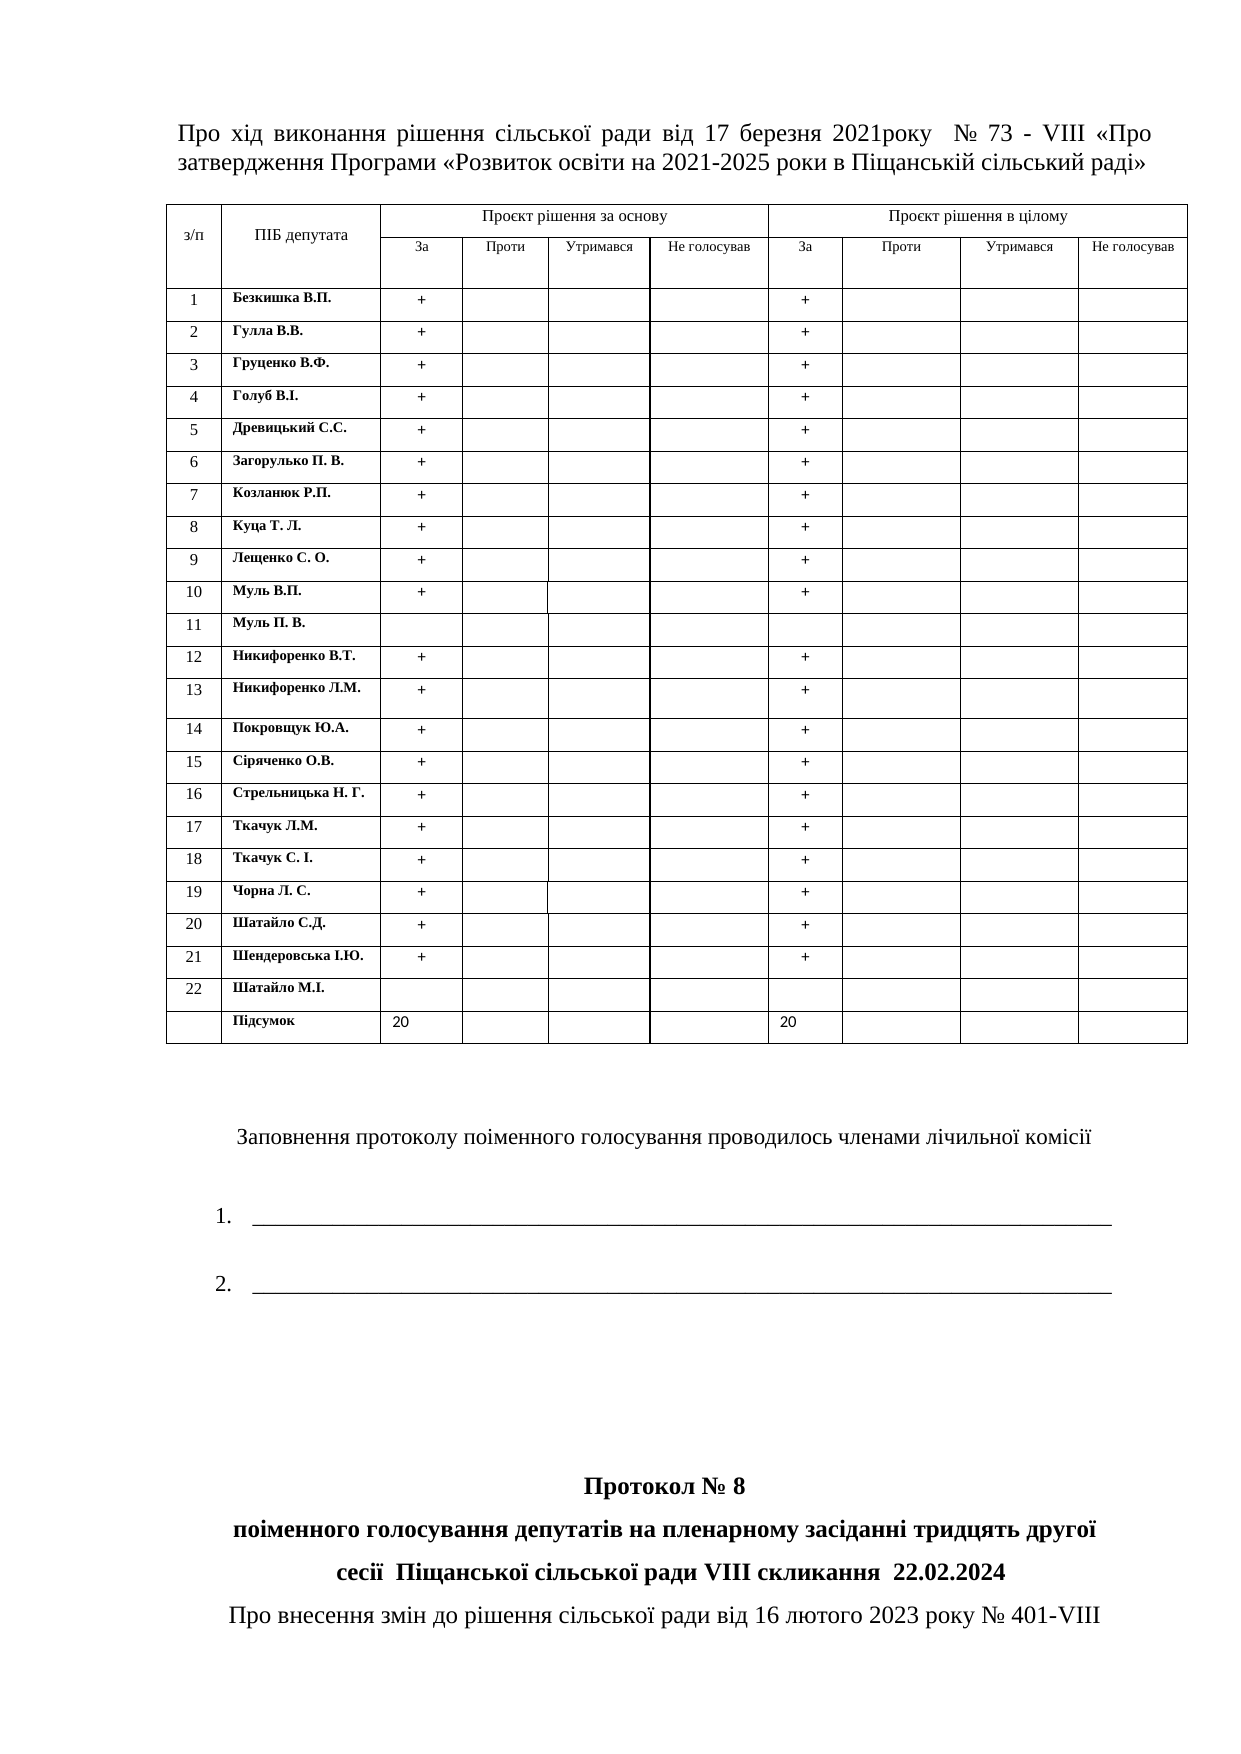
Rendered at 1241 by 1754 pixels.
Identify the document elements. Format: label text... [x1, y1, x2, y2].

table_cell + [769, 582, 842, 613]
list ___________________________________________________________________________ [215, 1270, 1152, 1296]
table_cell [1079, 614, 1187, 646]
table_cell Лещенко С. О. [222, 549, 380, 581]
table_cell Чорна Л. С. [222, 882, 380, 913]
table_cell [463, 1012, 548, 1043]
table_cell [651, 419, 768, 451]
table_cell Муль В.П. [222, 582, 380, 613]
table_cell 2 [167, 322, 221, 353]
table_cell + [381, 484, 462, 516]
table_cell [549, 289, 649, 321]
table_cell 20 [381, 1012, 462, 1043]
text поіменного голосування депутатів на пленарному засіданні тридцять другої [177, 1514, 1152, 1543]
table_cell [549, 322, 649, 353]
table_cell [961, 484, 1078, 516]
table_cell [651, 452, 768, 483]
table_cell [463, 354, 548, 386]
table_cell + [769, 452, 842, 483]
table_cell [651, 817, 768, 848]
table_cell Никифоренко Л.М. [222, 679, 380, 718]
table_cell [463, 582, 547, 613]
table_cell [463, 614, 548, 646]
table_cell [549, 752, 649, 783]
table_cell [843, 752, 960, 783]
table_cell [463, 719, 548, 751]
table_cell [651, 387, 768, 418]
table_cell [651, 784, 768, 816]
table_cell + [381, 817, 462, 848]
table_cell [463, 979, 548, 1011]
table_cell [651, 322, 768, 353]
table_cell [463, 387, 548, 418]
table_cell [1079, 354, 1187, 386]
table_cell Шендеровська І.Ю. [222, 947, 380, 978]
table_cell Гулла В.В. [222, 322, 380, 353]
table_cell [1079, 289, 1187, 321]
table_cell [1079, 549, 1187, 581]
table_cell + [769, 419, 842, 451]
table_cell [381, 979, 462, 1011]
table_cell [651, 719, 768, 751]
table_cell [843, 914, 960, 946]
table_cell [1079, 322, 1187, 353]
table_cell [843, 719, 960, 751]
table_cell [843, 849, 960, 881]
table_cell [1079, 914, 1187, 946]
table_cell [1079, 752, 1187, 783]
table_cell [843, 517, 960, 548]
table_cell [651, 484, 768, 516]
table_cell [843, 289, 960, 321]
table_cell + [381, 354, 462, 386]
table_cell [843, 549, 960, 581]
table_cell 4 [167, 387, 221, 418]
table_cell [1079, 419, 1187, 451]
table_cell [843, 484, 960, 516]
table_cell [548, 582, 649, 613]
table_cell [549, 1012, 649, 1043]
table_cell [961, 752, 1078, 783]
table_cell За [769, 238, 842, 288]
table_cell 21 [167, 947, 221, 978]
table_cell [651, 914, 768, 946]
table_cell [1079, 517, 1187, 548]
table_cell [1079, 719, 1187, 751]
table_cell [549, 387, 649, 418]
table_cell Ткачук С. І. [222, 849, 380, 881]
table_cell + [769, 322, 842, 353]
table_cell [843, 679, 960, 718]
table_header з/п [167, 205, 221, 288]
table_cell 16 [167, 784, 221, 816]
table_cell Безкишка В.П. [222, 289, 380, 321]
table_cell [549, 549, 649, 581]
table_cell + [381, 752, 462, 783]
table_cell [843, 322, 960, 353]
table_cell [548, 882, 649, 913]
table_cell 6 [167, 452, 221, 483]
table_cell [1079, 679, 1187, 718]
table_cell 9 [167, 549, 221, 581]
table_cell [651, 517, 768, 548]
table_cell [549, 484, 649, 516]
table_cell [843, 647, 960, 678]
table_cell [463, 752, 548, 783]
table_cell + [769, 289, 842, 321]
table_cell [651, 882, 768, 913]
table_cell + [381, 517, 462, 548]
table_cell [1079, 784, 1187, 816]
table_cell Проти [463, 238, 548, 288]
table_cell [1079, 817, 1187, 848]
table_cell Утримався [549, 238, 649, 288]
table_cell Куца Т. Л. [222, 517, 380, 548]
table_cell [843, 419, 960, 451]
table_cell [463, 517, 548, 548]
table_cell [463, 484, 548, 516]
table_cell [1079, 849, 1187, 881]
table_cell [843, 452, 960, 483]
table_cell [549, 784, 649, 816]
table_cell [651, 647, 768, 678]
table_cell [651, 354, 768, 386]
table_cell [961, 679, 1078, 718]
table_cell Підсумок [222, 1012, 380, 1043]
table_cell [1079, 979, 1187, 1011]
table_cell [651, 289, 768, 321]
table_cell [961, 647, 1078, 678]
table_cell [463, 452, 548, 483]
table_cell + [769, 679, 842, 718]
table_cell [651, 679, 768, 718]
table_cell + [769, 517, 842, 548]
table_cell Стрельницька Н. Г. [222, 784, 380, 816]
table_cell 10 [167, 582, 221, 613]
table_cell [167, 1012, 221, 1043]
table_cell [961, 914, 1078, 946]
table_cell + [381, 679, 462, 718]
table_cell [961, 517, 1078, 548]
table_cell 11 [167, 614, 221, 646]
table_cell [961, 947, 1078, 978]
table_cell 12 [167, 647, 221, 678]
text Протокол № 8 [177, 1471, 1152, 1500]
table_cell + [381, 784, 462, 816]
table_cell + [381, 849, 462, 881]
table_cell [843, 614, 960, 646]
table_cell [463, 647, 548, 678]
table_cell Никифоренко В.Т. [222, 647, 380, 678]
table_cell + [381, 719, 462, 751]
list ___________________________________________________________________________ [215, 1202, 1152, 1228]
table_cell + [381, 882, 462, 913]
table_cell [549, 517, 649, 548]
table_cell [769, 979, 842, 1011]
table_cell 15 [167, 752, 221, 783]
table_cell [843, 1012, 960, 1043]
table_cell + [769, 882, 842, 913]
table_cell Загорулько П. В. [222, 452, 380, 483]
table_cell [1079, 1012, 1187, 1043]
table_cell [1079, 947, 1187, 978]
table_cell [843, 817, 960, 848]
table_cell + [769, 817, 842, 848]
table_cell [549, 719, 649, 751]
table_cell Шатайло М.І. [222, 979, 380, 1011]
table_cell + [769, 752, 842, 783]
table_cell Ткачук Л.М. [222, 817, 380, 848]
table_cell [1079, 484, 1187, 516]
table_cell [961, 419, 1078, 451]
table_cell [549, 614, 649, 646]
table_cell [843, 979, 960, 1011]
table_cell + [769, 549, 842, 581]
table_cell [463, 882, 547, 913]
table_cell Муль П. В. [222, 614, 380, 646]
table_cell [463, 289, 548, 321]
table_cell 19 [167, 882, 221, 913]
table_cell [961, 582, 1078, 613]
table_cell [843, 784, 960, 816]
table_header Проєкт рішення в цілому [769, 205, 1187, 237]
table_cell [961, 452, 1078, 483]
table_header ПІБ депутата [222, 205, 380, 288]
table_cell Древицький С.С. [222, 419, 380, 451]
table_cell 22 [167, 979, 221, 1011]
table_cell [549, 354, 649, 386]
table_cell [1079, 582, 1187, 613]
table_cell [549, 679, 649, 718]
table_cell + [769, 849, 842, 881]
table_cell [961, 549, 1078, 581]
table_cell [549, 849, 649, 881]
table_cell [961, 289, 1078, 321]
table_cell + [769, 784, 842, 816]
table_cell [463, 817, 548, 848]
table_header Проєкт рішення за основу [381, 205, 768, 237]
table_cell + [381, 419, 462, 451]
table_cell [961, 882, 1078, 913]
table_cell [549, 817, 649, 848]
table_cell За [381, 238, 462, 288]
table_cell 13 [167, 679, 221, 718]
table_cell + [381, 289, 462, 321]
text Про хід виконання рішення сільської ради від 17 березня 2021року № 73 - VІІІ «Про затвердження Програми «Розвиток освіти на 2021-2025 роки в Піщанській сільський раді» [177, 118, 1152, 176]
table_cell 17 [167, 817, 221, 848]
table_cell [463, 947, 548, 978]
table_cell + [769, 387, 842, 418]
table_cell [463, 322, 548, 353]
table_cell [769, 614, 842, 646]
table_cell [843, 582, 960, 613]
text сесії Піщанської сільської ради VIIІ скликання 22.02.2024 [177, 1557, 1152, 1586]
table_cell + [381, 647, 462, 678]
table_cell [961, 1012, 1078, 1043]
table_cell [843, 947, 960, 978]
table_cell [463, 849, 548, 881]
table_cell [651, 849, 768, 881]
table_cell [961, 719, 1078, 751]
table_cell + [769, 354, 842, 386]
table_cell 8 [167, 517, 221, 548]
table_cell Утримався [961, 238, 1078, 288]
table_cell [1079, 387, 1187, 418]
table_cell 20 [769, 1012, 842, 1043]
table_cell [381, 614, 462, 646]
table_cell [549, 979, 649, 1011]
table_cell Не голосував [651, 238, 768, 288]
table_cell Проти [843, 238, 960, 288]
table_cell [961, 979, 1078, 1011]
table_cell [651, 979, 768, 1011]
table_cell [651, 947, 768, 978]
table_cell [843, 354, 960, 386]
table_cell 7 [167, 484, 221, 516]
table_cell + [769, 719, 842, 751]
table_cell [843, 387, 960, 418]
table_cell + [769, 914, 842, 946]
table_cell 20 [167, 914, 221, 946]
table_cell [651, 1012, 768, 1043]
table_cell [463, 784, 548, 816]
table_cell [463, 549, 548, 581]
table_cell [651, 752, 768, 783]
table_cell [961, 387, 1078, 418]
table_cell Шатайло С.Д. [222, 914, 380, 946]
table_cell Не голосував [1079, 238, 1187, 288]
table_cell + [381, 322, 462, 353]
table_cell Сіряченко О.В. [222, 752, 380, 783]
table_cell [961, 322, 1078, 353]
table_cell Козланюк Р.П. [222, 484, 380, 516]
table_cell + [381, 947, 462, 978]
table_cell [651, 549, 768, 581]
table_cell [549, 914, 649, 946]
table_cell 1 [167, 289, 221, 321]
table_cell 14 [167, 719, 221, 751]
table_cell [1079, 882, 1187, 913]
table_cell [651, 614, 768, 646]
table_cell + [381, 582, 462, 613]
table_cell [961, 817, 1078, 848]
table_cell [549, 647, 649, 678]
table_cell + [381, 914, 462, 946]
table_cell 18 [167, 849, 221, 881]
table_cell [843, 882, 960, 913]
table_cell [549, 419, 649, 451]
table_cell [463, 419, 548, 451]
table_cell [463, 914, 548, 946]
table_cell + [769, 947, 842, 978]
table_cell + [381, 452, 462, 483]
table_cell Покровщук Ю.А. [222, 719, 380, 751]
table_cell 5 [167, 419, 221, 451]
table_cell Груценко В.Ф. [222, 354, 380, 386]
text Заповнення протоколу поіменного голосування проводилось членами лічильної комісії [177, 1123, 1152, 1149]
table_cell 3 [167, 354, 221, 386]
table_cell [961, 784, 1078, 816]
table_cell [1079, 452, 1187, 483]
table_cell Голуб В.І. [222, 387, 380, 418]
table_cell [651, 582, 768, 613]
table_cell + [769, 647, 842, 678]
table_cell [961, 354, 1078, 386]
table_cell [961, 614, 1078, 646]
table_cell [961, 849, 1078, 881]
table_cell [463, 679, 548, 718]
table_cell [549, 452, 649, 483]
table_cell + [381, 549, 462, 581]
table_cell + [381, 387, 462, 418]
table_cell [1079, 647, 1187, 678]
table_cell + [769, 484, 842, 516]
text Про внесення змін до рішення сільської ради від 16 лютого 2023 року № 401-VІІІ [177, 1600, 1152, 1629]
table_cell [549, 947, 649, 978]
